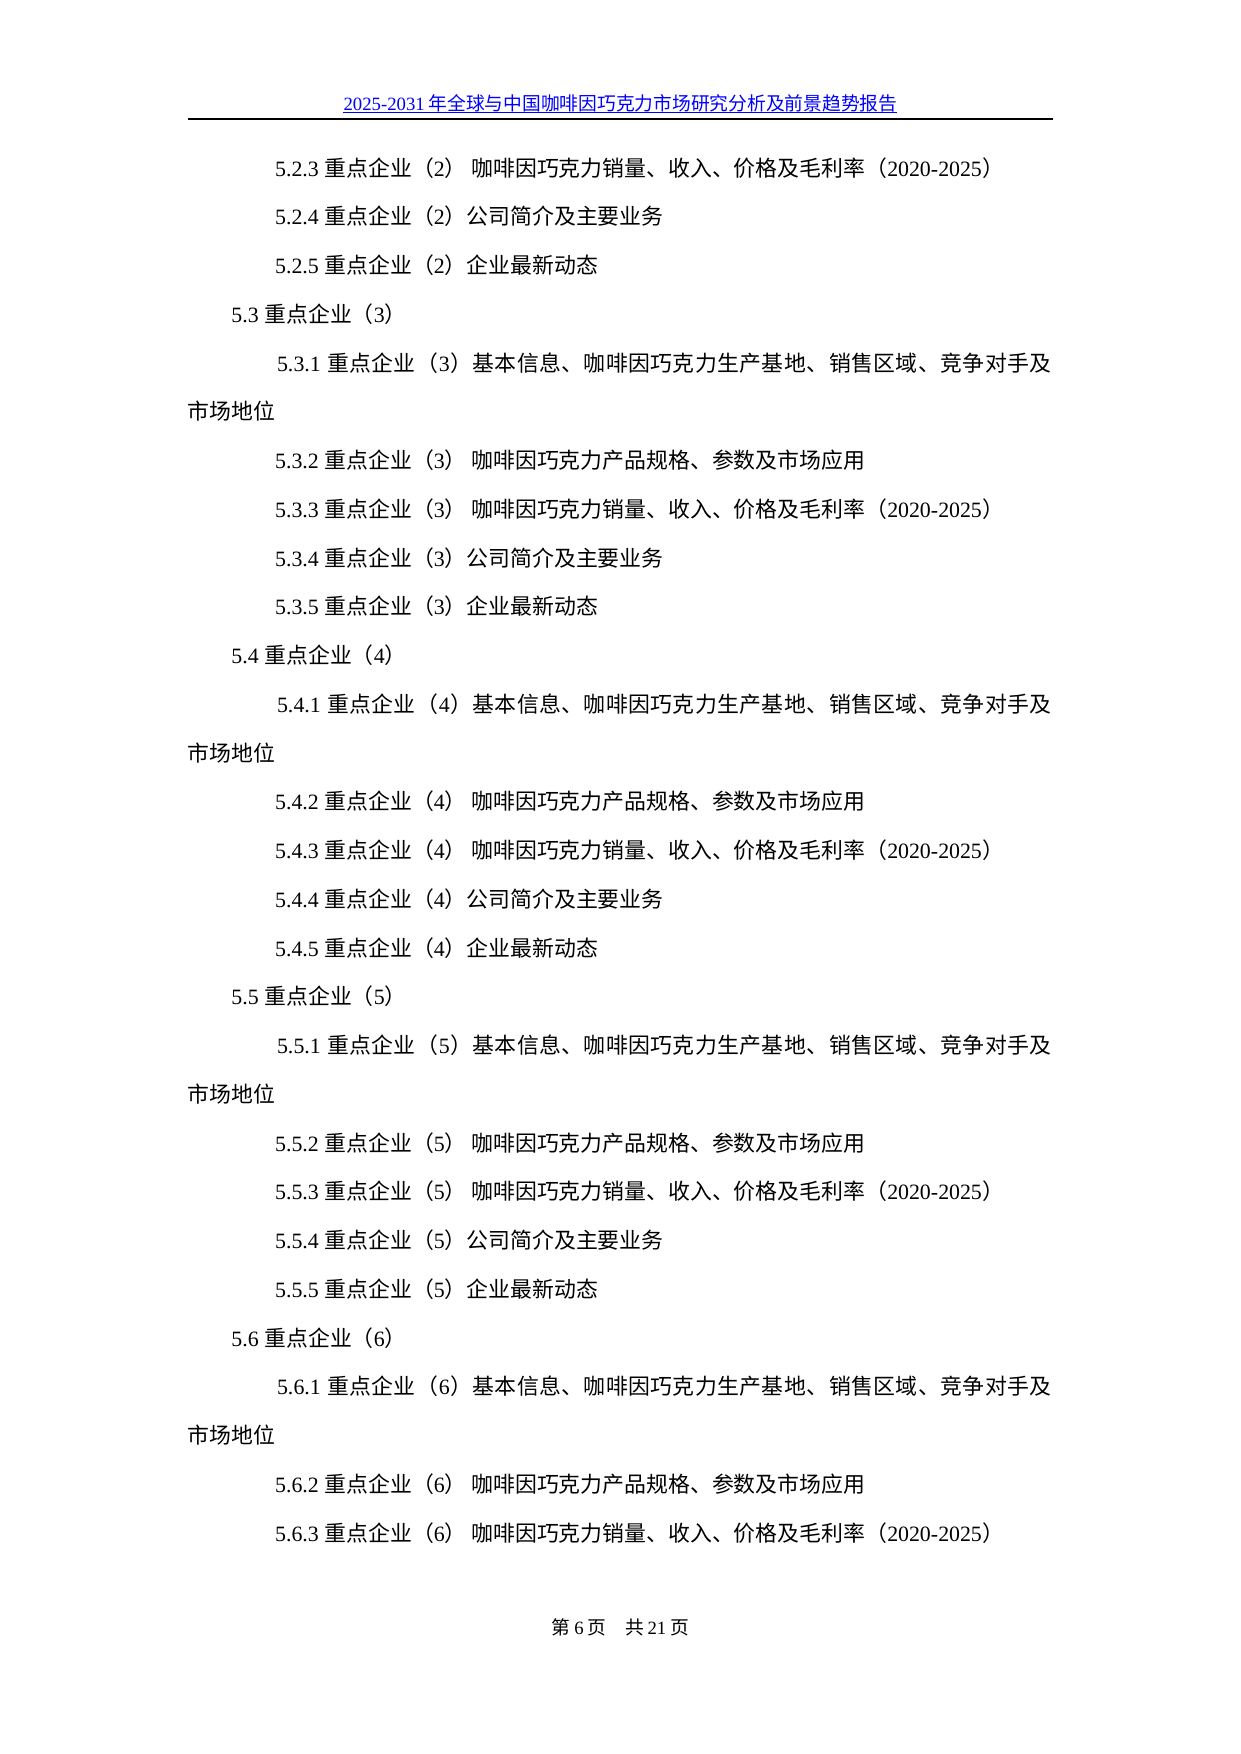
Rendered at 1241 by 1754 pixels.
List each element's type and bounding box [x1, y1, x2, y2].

text [187, 150, 1053, 1548]
